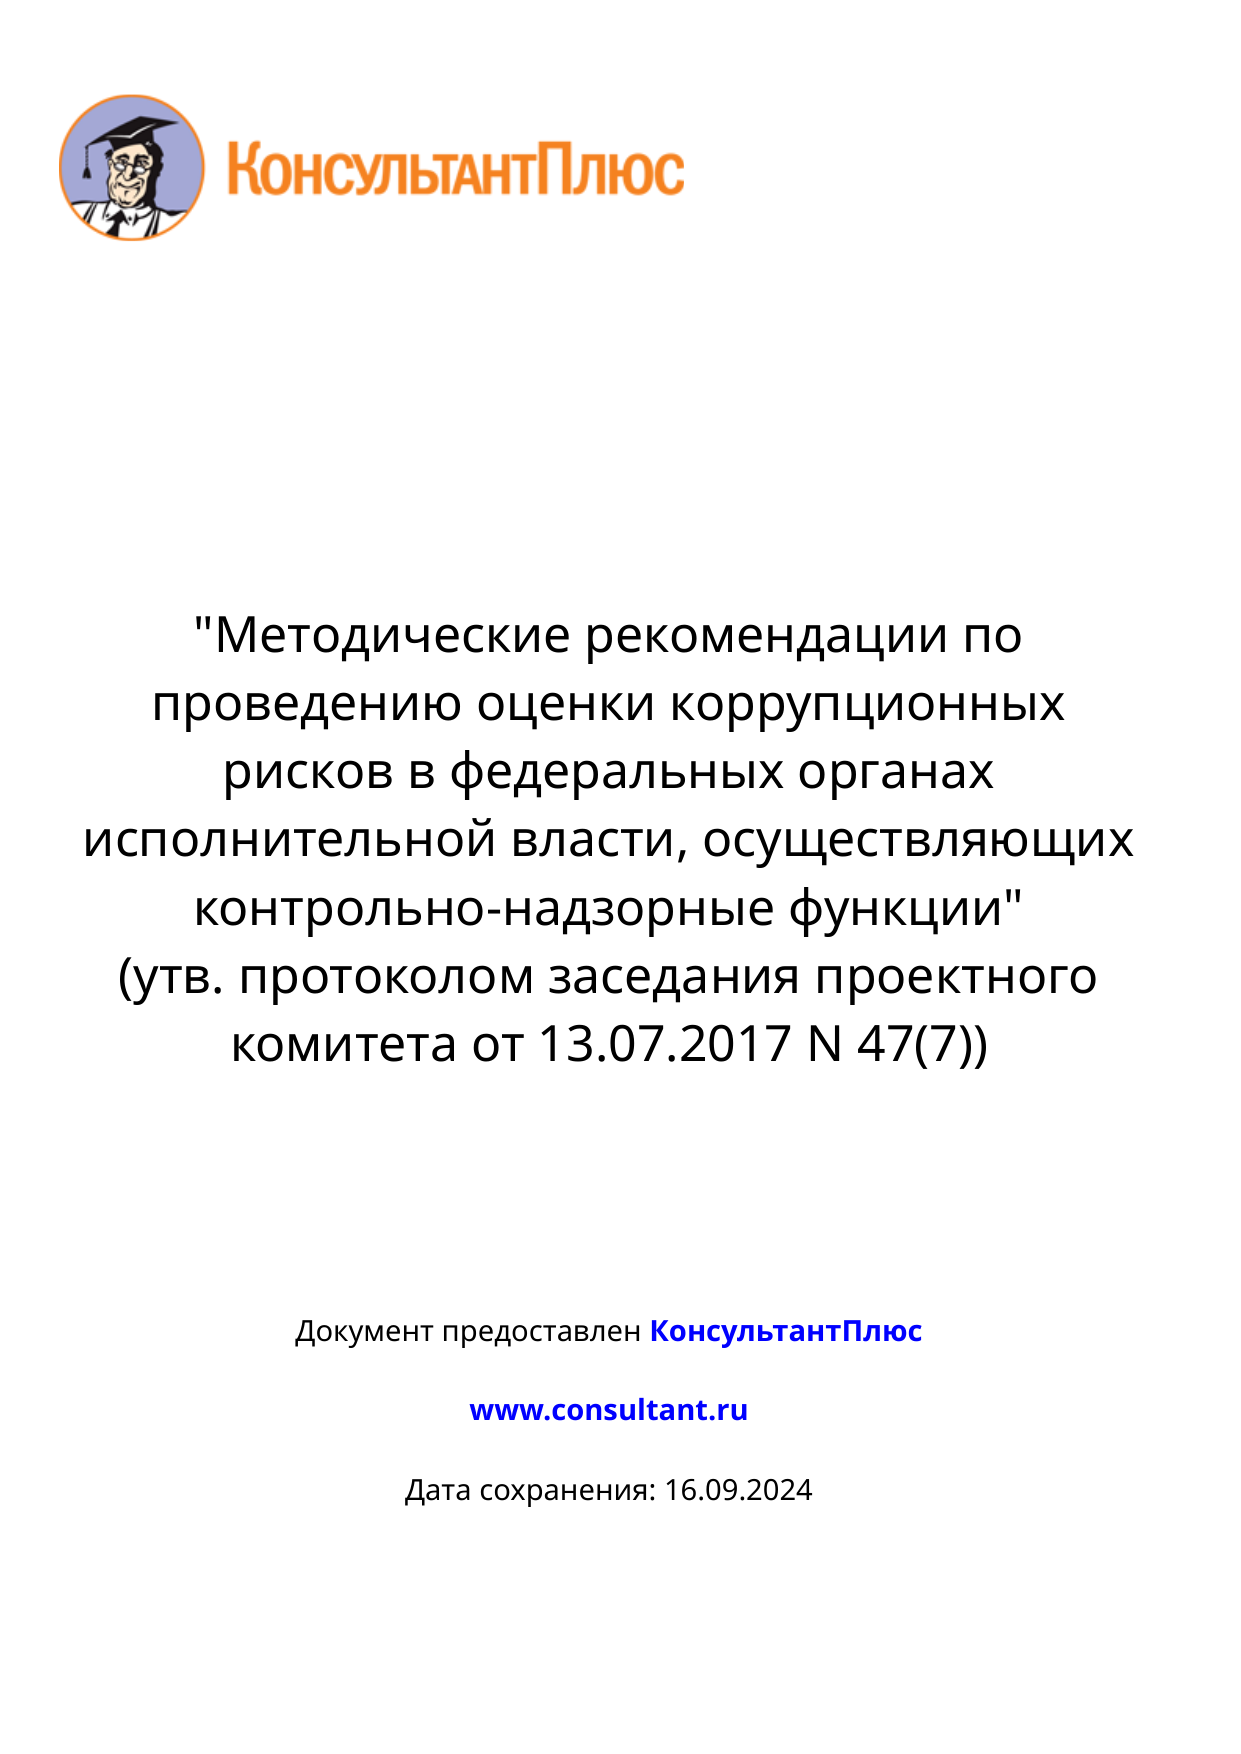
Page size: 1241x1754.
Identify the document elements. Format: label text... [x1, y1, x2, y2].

table_cell Документ предоставлен КонсультантПлюс www.consultant.ru Дата сохранения: 16.09.2024 [51, 1272, 1167, 1587]
table_header [51, 88, 1167, 403]
table_cell "Методические рекомендации по проведению оценки коррупционных рисков в федеральных органах исполнительной власти, осуществляющих контрольно-надзорные функции" (утв. протоколом заседания проектного комитета от 13.07.2017 N 47(7)) [51, 403, 1167, 1272]
picture [59, 93, 684, 243]
